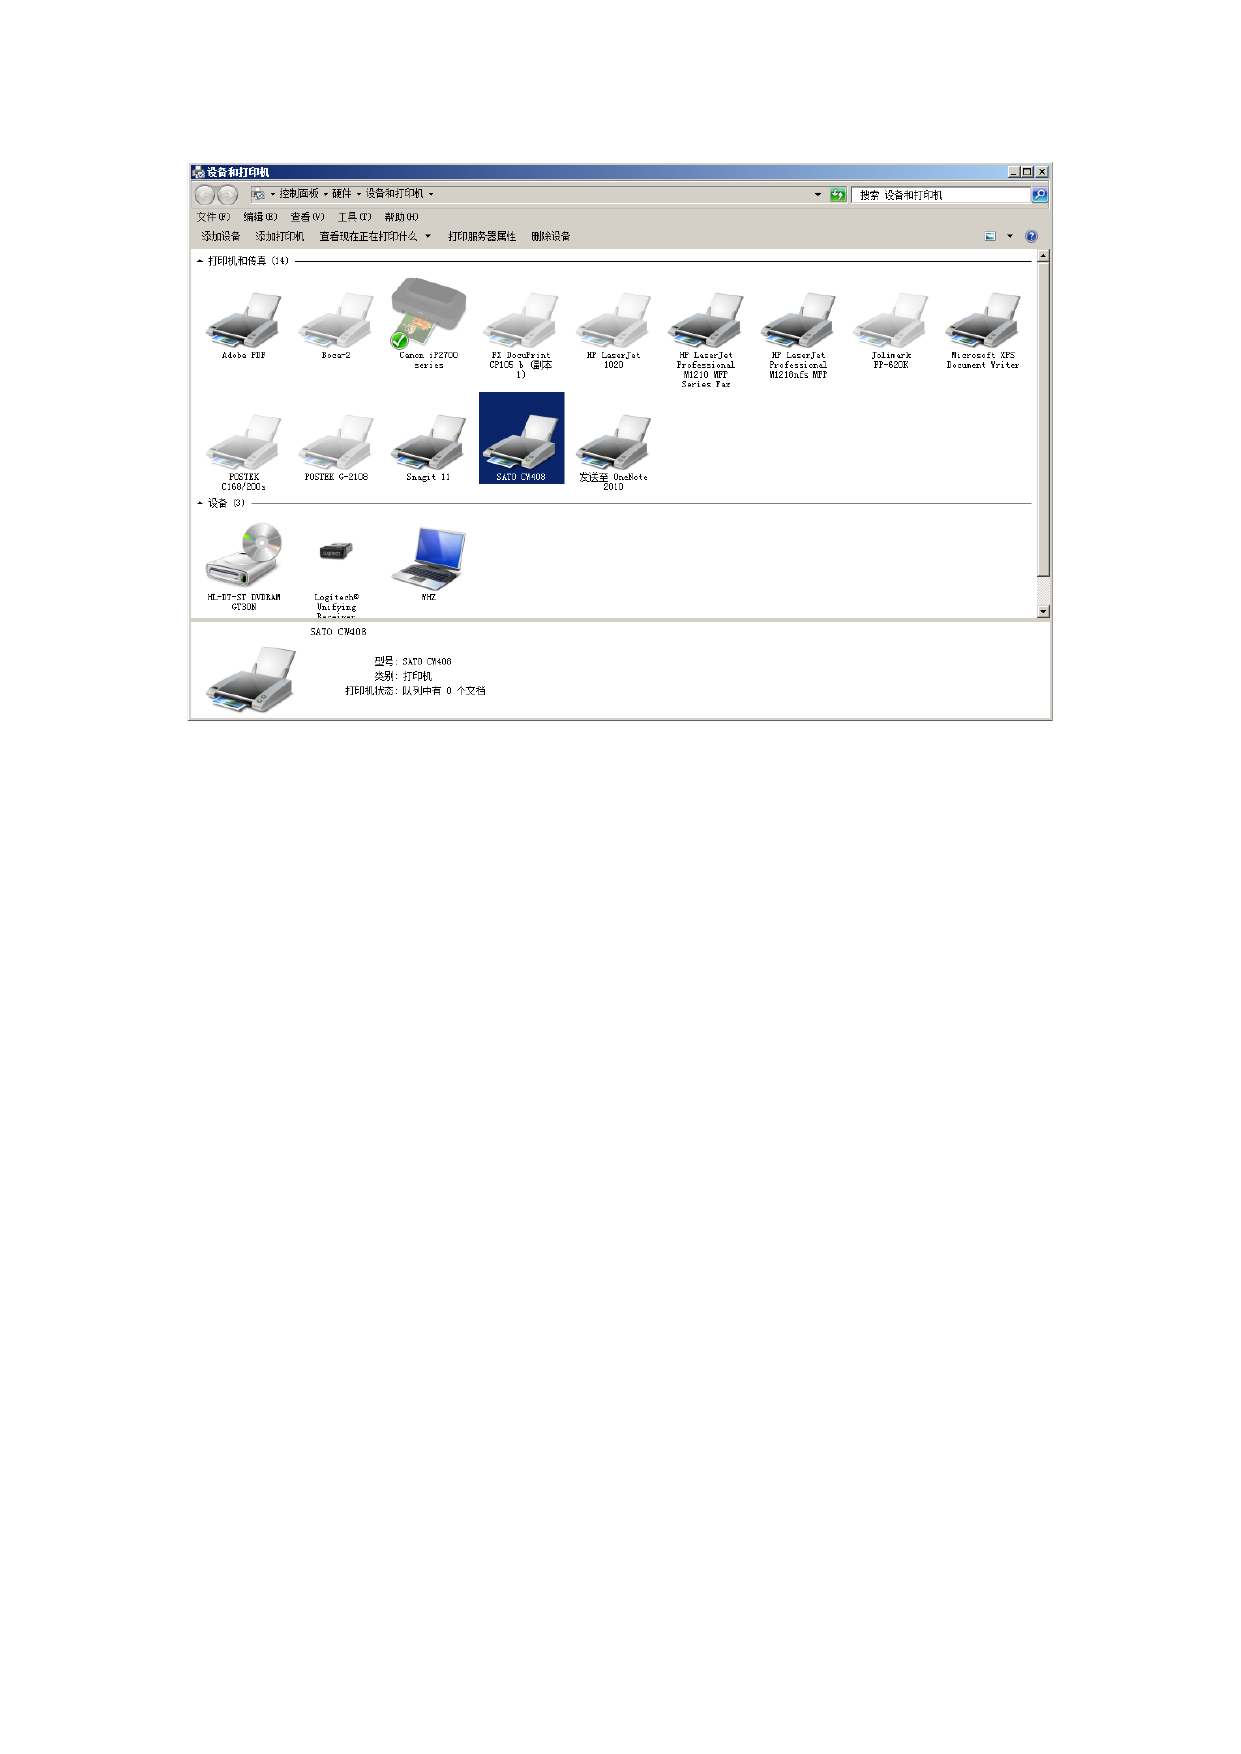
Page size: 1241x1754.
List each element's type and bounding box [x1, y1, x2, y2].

picture [187, 162, 1053, 721]
